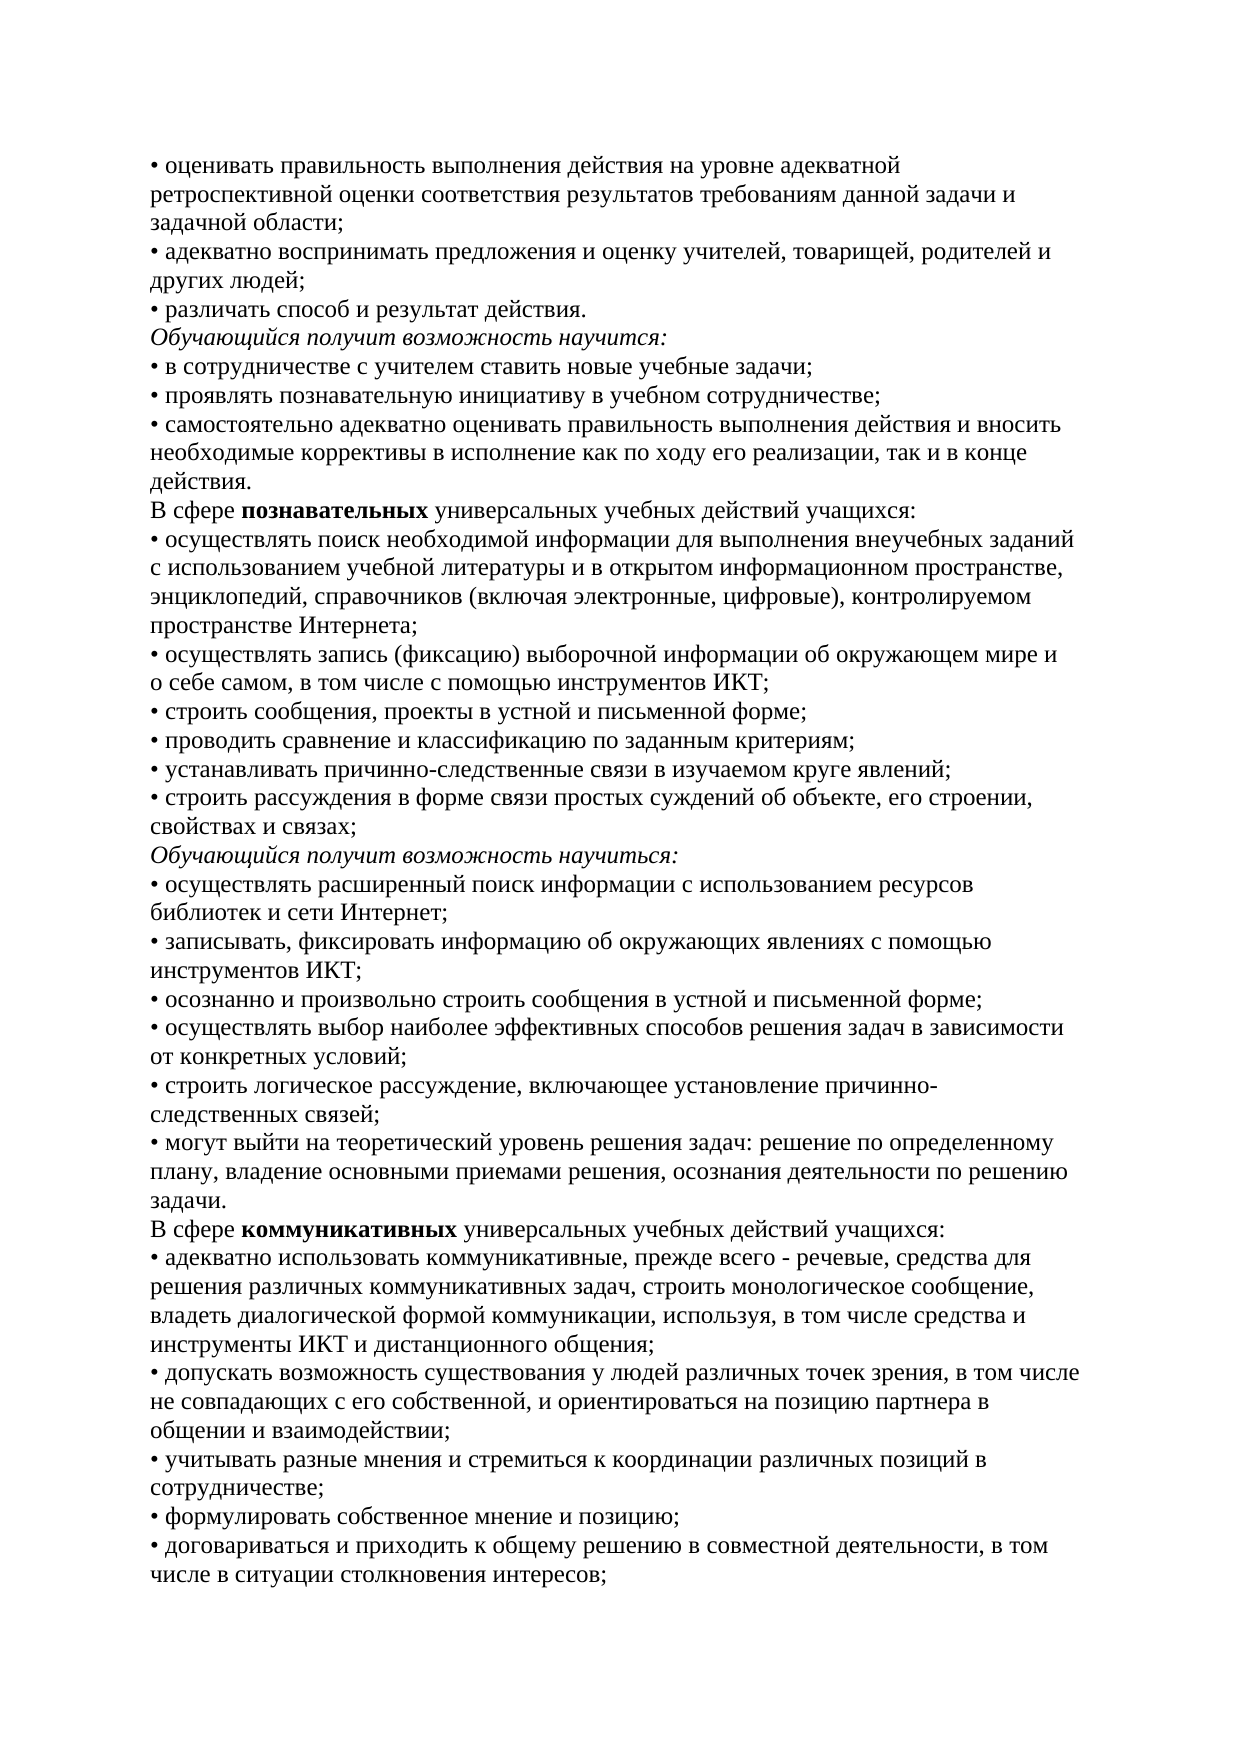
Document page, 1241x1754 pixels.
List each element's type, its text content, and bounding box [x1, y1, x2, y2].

text • самостоятельно адекватно оценивать правильность выполнения действия и вносить необходимые коррективы в исполнение как по ходу его реализации, так и в конце действия. [150, 409, 1090, 495]
text В сфере познавательных универсальных учебных действий учащихся: [150, 495, 1090, 524]
text • договариваться и приходить к общему решению в совместной деятельности, в том числе в ситуации столкновения интересов; [150, 1530, 1090, 1587]
text • допускать возможность существования у людей различных точек зрения, в том числе не совпадающих с его собственной, и ориентироваться на позицию партнера в общении и взаимодействии; [150, 1357, 1090, 1444]
text Обучающийся получит возможность научиться: [150, 840, 1090, 869]
text • могут выйти на теоретический уровень решения задач: решение по определенному плану, владение основными приемами решения, осознания деятельности по решению задачи. [150, 1127, 1090, 1214]
text • записывать, фиксировать информацию об окружающих явлениях с помощью инструментов ИКТ; [150, 926, 1090, 984]
text • осознанно и произвольно строить сообщения в устной и письменной форме; [150, 984, 1090, 1012]
text • адекватно воспринимать предложения и оценку учителей, товарищей, родителей и других людей; [150, 236, 1090, 294]
text • учитывать разные мнения и стремиться к координации различных позиций в сотрудничестве; [150, 1444, 1090, 1501]
text • осуществлять расширенный поиск информации с использованием ресурсов библиотек и сети Интернет; [150, 869, 1090, 926]
text • оценивать правильность выполнения действия на уровне адекватной ретроспективной оценки соответствия результатов требованиям данной задачи и задачной области; [150, 150, 1090, 236]
text • строить сообщения, проекты в устной и письменной форме; [150, 696, 1090, 725]
text • формулировать собственное мнение и позицию; [150, 1501, 1090, 1530]
text • устанавливать причинно-следственные связи в изучаемом круге явлений; [150, 754, 1090, 782]
text • осуществлять выбор наиболее эффективных способов решения задач в зависимости от конкретных условий; [150, 1012, 1090, 1070]
text • проявлять познавательную инициативу в учебном сотрудничестве; [150, 380, 1090, 409]
text • в сотрудничестве с учителем ставить новые учебные задачи; [150, 351, 1090, 380]
text • строить рассуждения в форме связи простых суждений об объекте, его строении, свойствах и связах; [150, 782, 1090, 840]
text • осуществлять поиск необходимой информации для выполнения внеучебных заданий с использованием учебной литературы и в открытом информационном пространстве, энциклопедий, справочников (включая электронные, цифровые), контролируемом пространстве Интернета; [150, 524, 1090, 639]
text • осуществлять запись (фиксацию) выборочной информации об окружающем мире и о себе самом, в том числе с помощью инструментов ИКТ; [150, 639, 1090, 696]
text • строить логическое рассуждение, включающее установление причинно- следственных связей; [150, 1070, 1090, 1127]
text В сфере коммуникативных универсальных учебных действий учащихся: [150, 1214, 1090, 1242]
text • различать способ и результат действия. Обучающийся получит возможность научится: [150, 294, 1090, 351]
text • проводить сравнение и классификацию по заданным критериям; [150, 725, 1090, 754]
text • адекватно использовать коммуникативные, прежде всего - речевые, средства для решения различных коммуникативных задач, строить монологическое сообщение, владеть диалогической формой коммуникации, используя, в том числе средства и инструменты ИКТ и дистанционного общения; [150, 1242, 1090, 1357]
